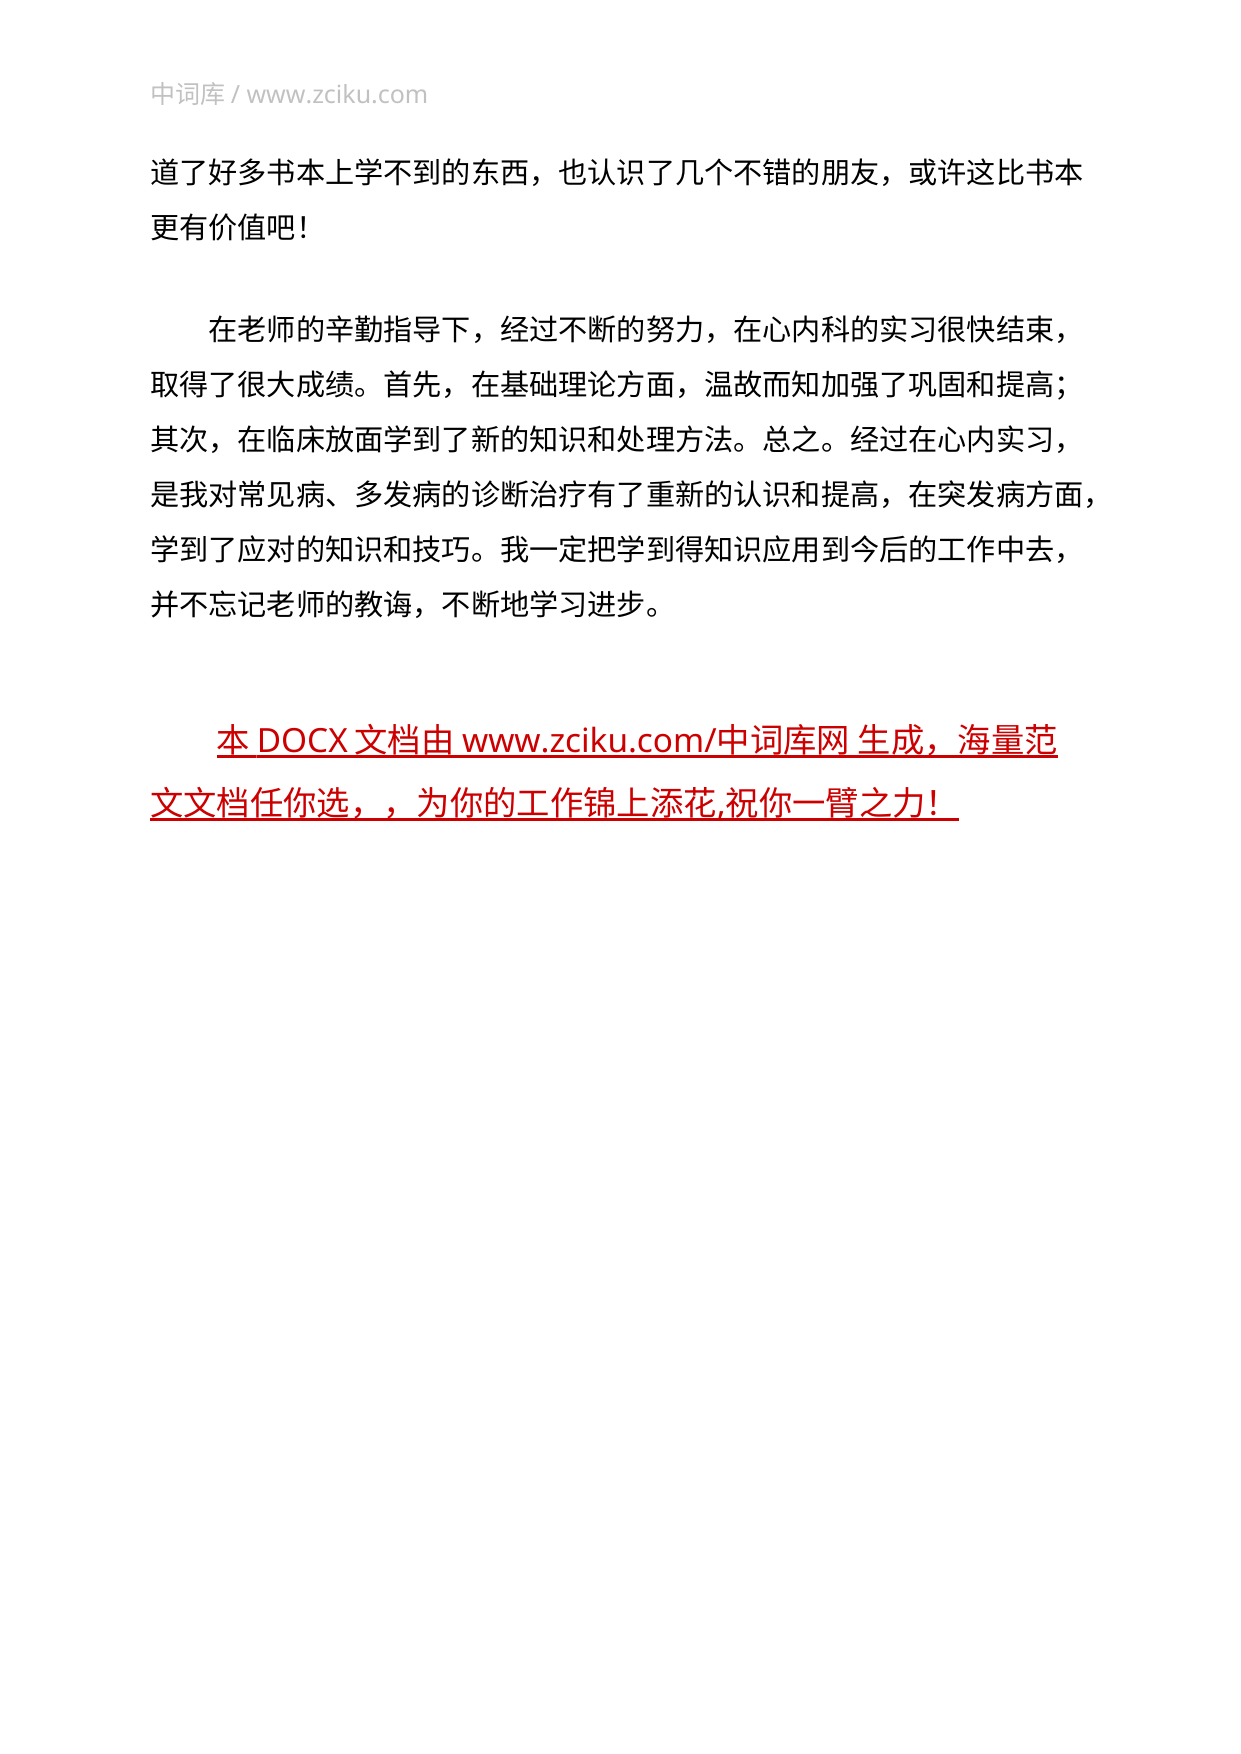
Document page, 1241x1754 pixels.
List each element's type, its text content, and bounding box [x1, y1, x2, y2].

text 在老师的辛勤指导下，经过不断的努力，在心内科的实习很快结束，取得了很大成绩。首先，在基础理论方面，温故而知加强了巩固和提高；其次，在临床放面学到了新的知识和处理方法。总之。经过在心内实习，是我对常见病、多发病的诊断治疗有了重新的认识和提高，在突发病方面，学到了应对的知识和技巧。我一定把学到得知识应用到今后的工作中去，并不忘记老师的教诲，不断地学习进步。 [150, 307, 1090, 623]
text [150, 150, 1090, 247]
text 本DOCX文档由 www.zciku.com/中词库网 生成，海量范文文档任你选，，为你的工作锦上添花,祝你一臂之力！ [150, 714, 1090, 825]
